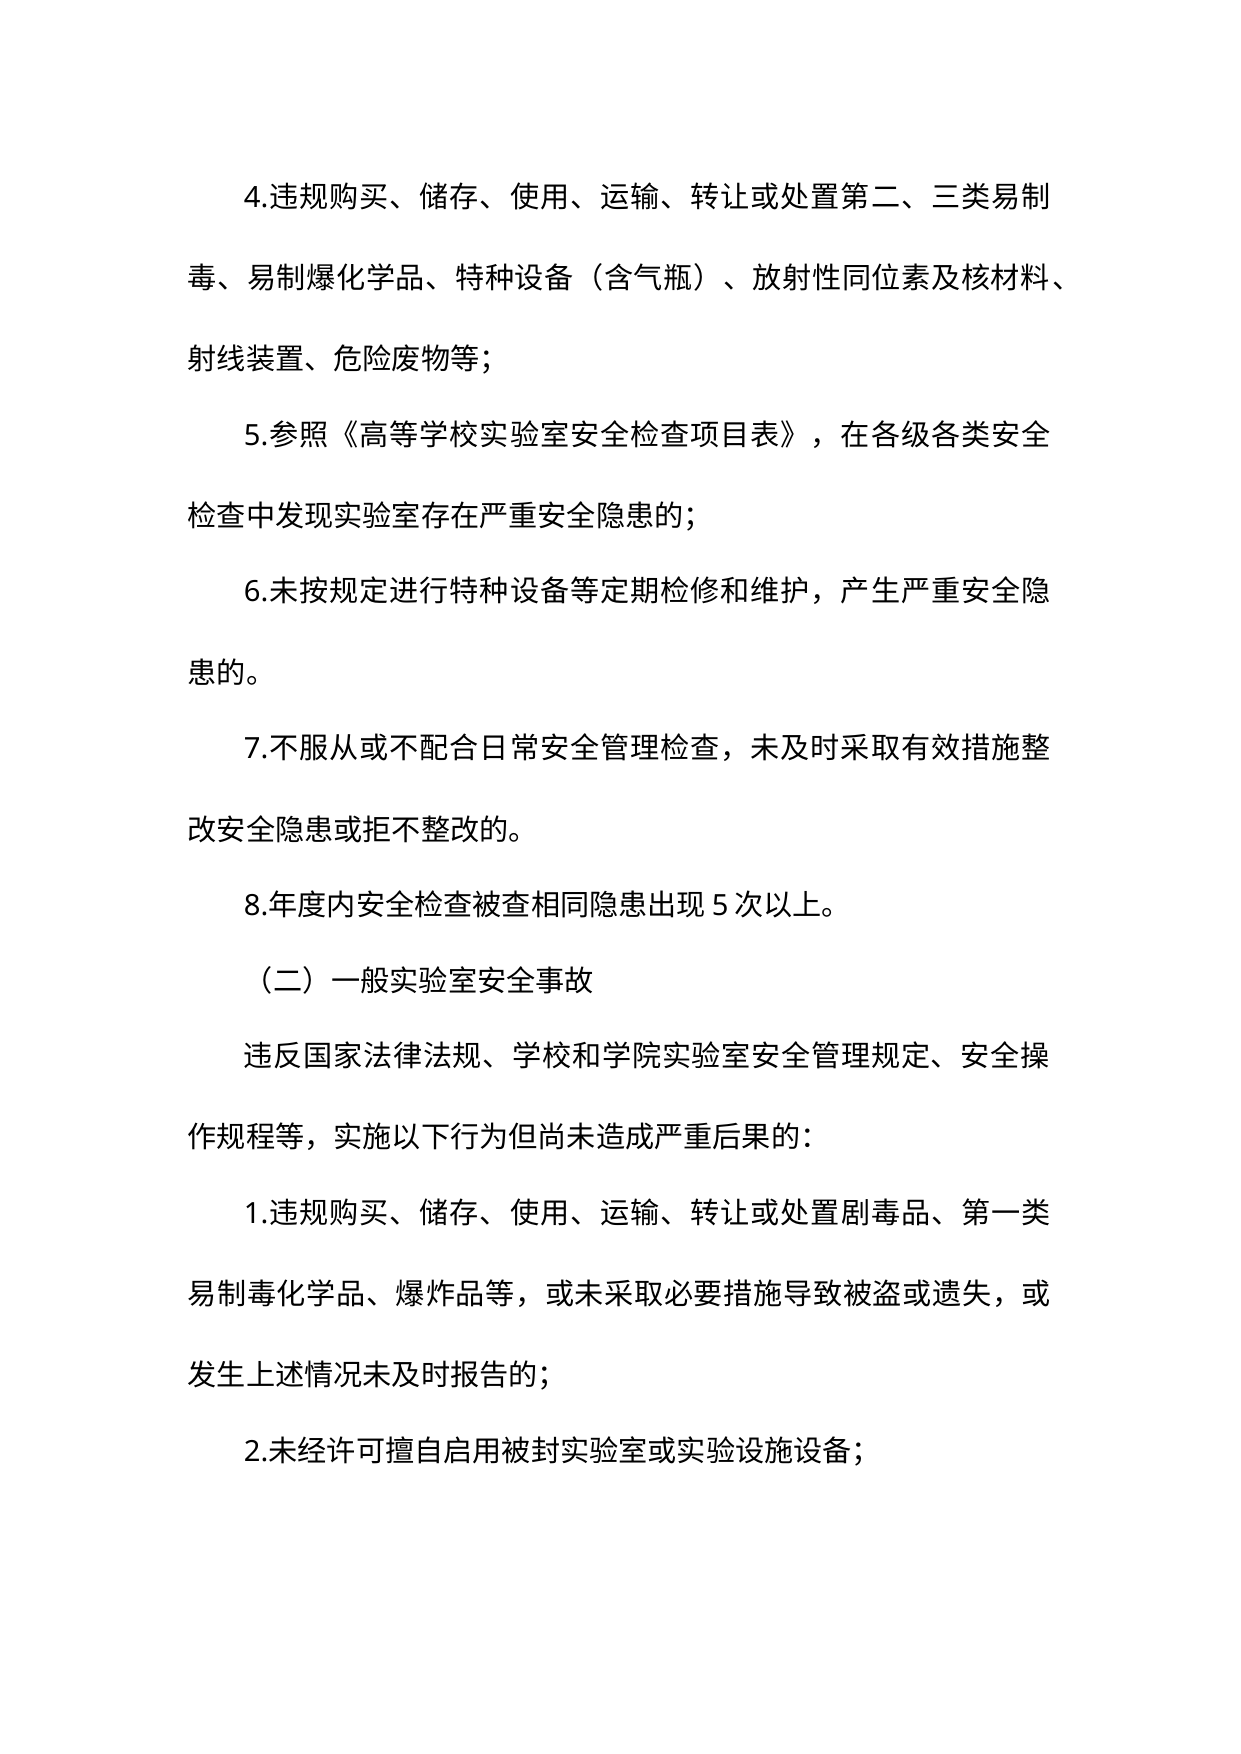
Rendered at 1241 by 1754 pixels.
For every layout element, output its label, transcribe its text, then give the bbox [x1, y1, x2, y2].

text 7.不服从或不配合日常安全管理检查，未及时采取有效措施整改安全隐患或拒不整改的。 [187, 713, 1053, 860]
text 8.年度内安全检查被查相同隐患出现5次以上。 [187, 870, 1053, 935]
text 违反国家法律法规、学校和学院实验室安全管理规定、安全操作规程等，实施以下行为但尚未造成严重后果的： [187, 1021, 1053, 1168]
text 6.未按规定进行特种设备等定期检修和维护，产生严重安全隐患的。 [187, 557, 1053, 703]
text 5.参照《高等学校实验室安全检查项目表》，在各级各类安全检查中发现实验室存在严重安全隐患的； [187, 400, 1053, 546]
text 4.违规购买、储存、使用、运输、转让或处置第二、三类易制毒、易制爆化学品、特种设备（含气瓶）、放射性同位素及核材料、射线装置、危险废物等； [187, 162, 1053, 389]
text 1.违规购买、储存、使用、运输、转让或处置剧毒品、第一类易制毒化学品、爆炸品等，或未采取必要措施导致被盗或遗失，或发生上述情况未及时报告的； [187, 1178, 1053, 1406]
text （二）一般实验室安全事故 [187, 946, 1053, 1011]
text 2.未经许可擅自启用被封实验室或实验设施设备； [187, 1416, 1053, 1481]
